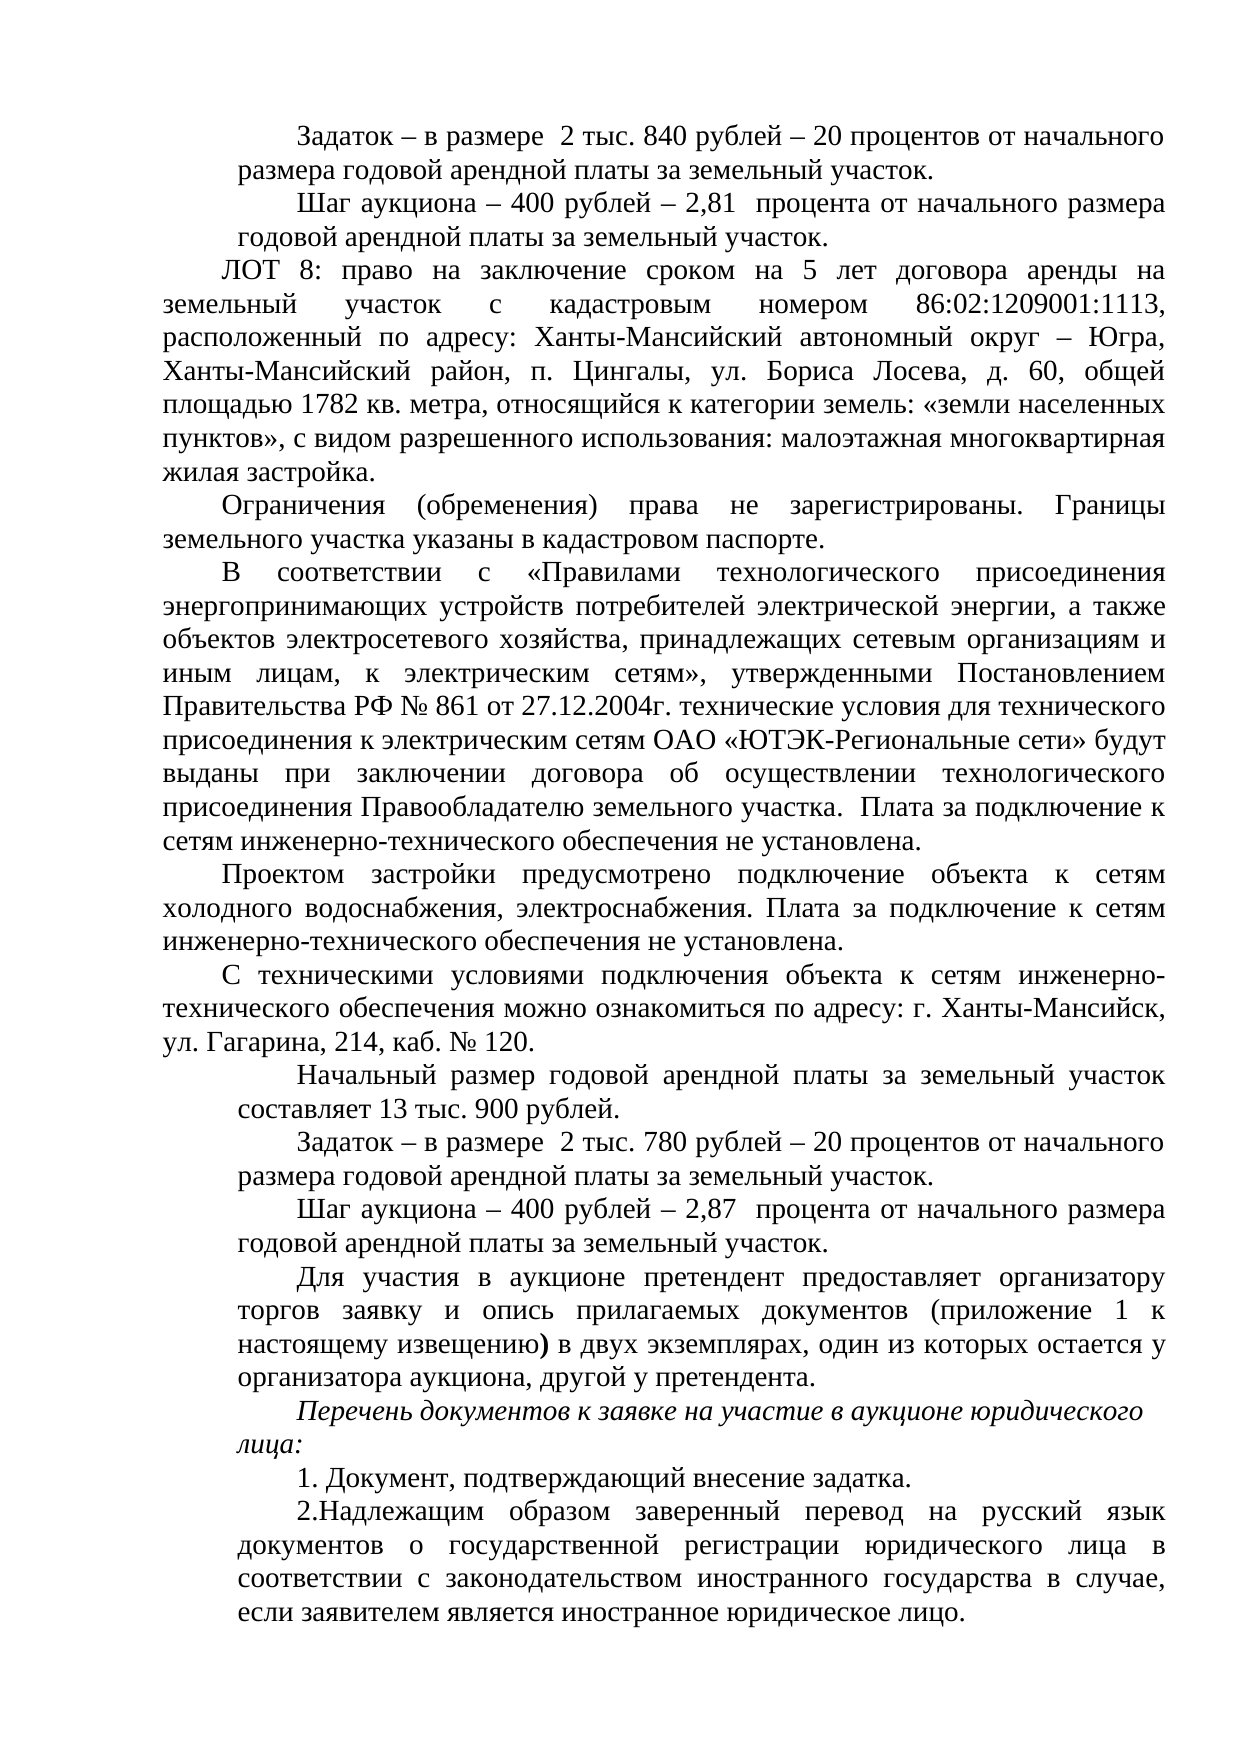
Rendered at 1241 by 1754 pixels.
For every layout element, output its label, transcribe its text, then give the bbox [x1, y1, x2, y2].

list Перечень документов к заявке на участие в аукционе юридического лица: [237, 1393, 1166, 1460]
text Проектом застройки предусмотрено подключение объекта к сетям холодного водоснабжения, электроснабжения. Плата за подключение к сетям инженерно-технического обеспечения не установлена. [162, 856, 1166, 957]
list 1. Документ, подтверждающий внесение задатка. [237, 1460, 1166, 1493]
text С техническими условиями подключения объекта к сетям инженерно-технического обеспечения можно ознакомиться по адресу: г. Ханты-Мансийск, ул. Гагарина, 214, каб. № 120. [162, 957, 1166, 1057]
list Задаток – в размере 2 тыс. 840 рублей – 20 процентов от начального размера годовой арендной платы за земельный участок. [237, 118, 1166, 185]
list Для участия в аукционе претендент предоставляет организатору торгов заявку и опись прилагаемых документов (приложение 1 к настоящему извещению) в двух экземплярах, один из которых остается у организатора аукциона, другой у претендента. [237, 1259, 1166, 1393]
text Ограничения (обременения) права не зарегистрированы. Границы земельного участка указаны в кадастровом паспорте. [162, 487, 1166, 554]
list 2.Надлежащим образом заверенный перевод на русский язык документов о государственной регистрации юридического лица в соответствии с законодательством иностранного государства в случае, если заявителем является иностранное юридическое лицо. [237, 1493, 1166, 1628]
text В соответствии с «Правилами технологического присоединения энергопринимающих устройств потребителей электрической энергии, а также объектов электросетевого хозяйства, принадлежащих сетевым организациям и иным лицам, к электрическим сетям», утвержденными Постановлением Правительства РФ № 861 от 27.12.2004г. технические условия для технического присоединения к электрическим сетям ОАО «ЮТЭК-Региональные сети» будут выданы при заключении договора об осуществлении технологического присоединения Правообладателю земельного участка. Плата за подключение к сетям инженерно-технического обеспечения не установлена. [162, 554, 1166, 856]
list Начальный размер годовой арендной платы за земельный участок составляет 13 тыс. 900 рублей. [237, 1057, 1166, 1124]
text ЛОТ 8: право на заключение сроком на 5 лет договора аренды на земельный участок с кадастровым номером 86:02:1209001:1113, расположенный по адресу: Ханты-Мансийский автономный округ – Югра, Ханты-Мансийский район, п. Цингалы, ул. Бориса Лосева, д. 60, общей площадью 1782 кв. метра, относящийся к категории земель: «земли населенных пунктов», с видом разрешенного использования: малоэтажная многоквартирная жилая застройка. [162, 252, 1166, 487]
list Шаг аукциона – 400 рублей – 2,81 процента от начального размера годовой арендной платы за земельный участок. [237, 185, 1166, 252]
list Задаток – в размере 2 тыс. 780 рублей – 20 процентов от начального размера годовой арендной платы за земельный участок. [237, 1124, 1166, 1192]
list Шаг аукциона – 400 рублей – 2,87 процента от начального размера годовой арендной платы за земельный участок. [237, 1192, 1166, 1259]
